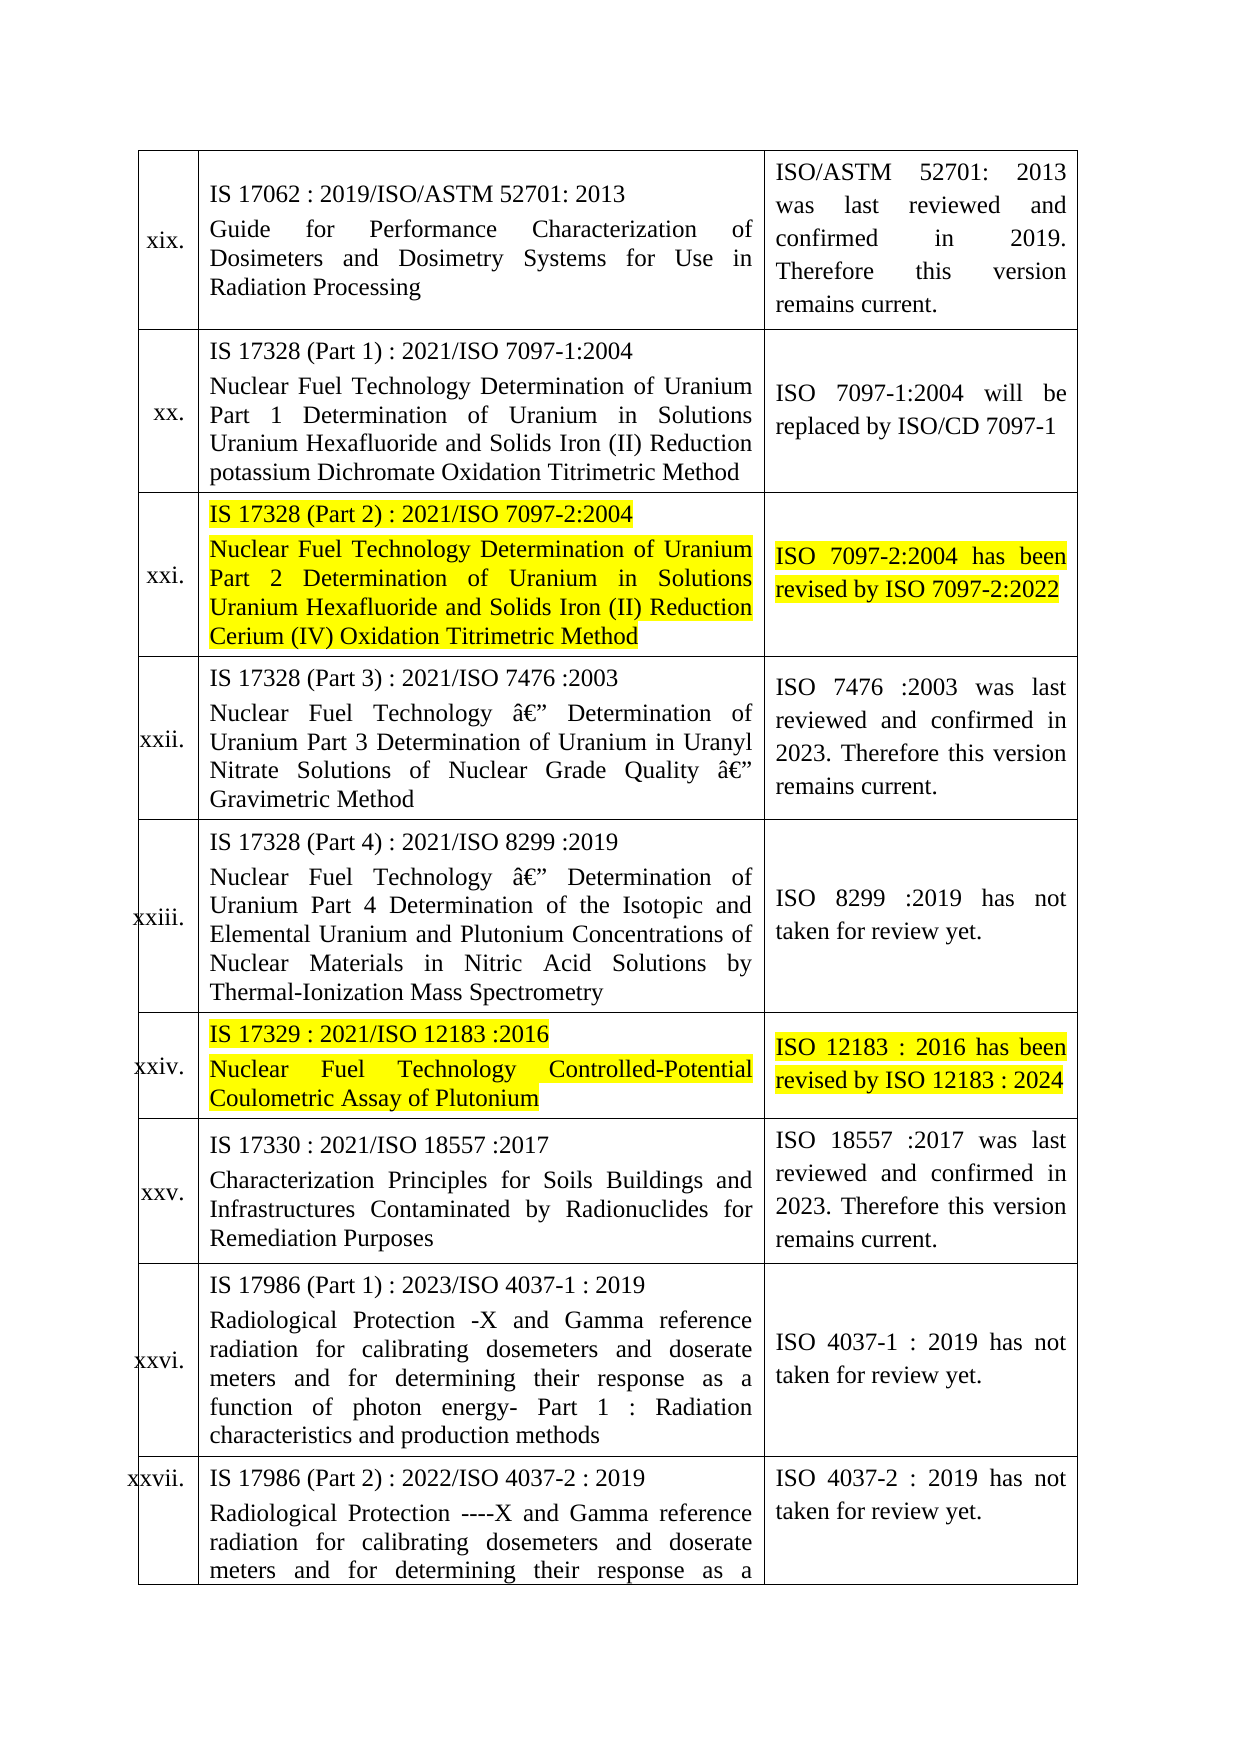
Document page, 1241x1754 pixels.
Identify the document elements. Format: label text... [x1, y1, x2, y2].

table_cell IS 17328 (Part 4) : 2021/ISO 8299 :2019 Nuclear Fuel Technology â€” Determination of Uranium Part 4 Determination of the Isotopic and Elemental Uranium and Plutonium Concentrations of Nuclear Materials in Nitric Acid Solutions by Thermal-Ionization Mass Spectrometry [199, 820, 764, 1012]
table_cell [139, 151, 198, 329]
table_cell IS 17328 (Part 2) : 2021/ISO 7097-2:2004 Nuclear Fuel Technology Determination of Uranium Part 2 Determination of Uranium in Solutions Uranium Hexafluoride and Solids Iron (II) Reduction Cerium (IV) Oxidation Titrimetric Method [199, 493, 764, 656]
table_cell ISO 7097-1:2004 will be replaced by ISO/CD 7097-1 [765, 330, 1077, 492]
table_cell ISO/ASTM 52701: 2013 was last reviewed and confirmed in 2019. Therefore this version remains current. [765, 151, 1077, 329]
table_cell [139, 330, 198, 492]
table_cell [139, 1013, 198, 1118]
table_cell ISO 7097-2:2004 has been revised by ISO 7097-2:2022 [765, 493, 1077, 656]
table_cell [139, 1119, 198, 1263]
table_cell [139, 1264, 198, 1456]
table_cell [139, 657, 198, 819]
table_cell IS 17986 (Part 1) : 2023/ISO 4037-1 : 2019 Radiological Protection -X and Gamma reference radiation for calibrating dosemeters and doserate meters and for determining their response as a function of photon energy- Part 1 : Radiation characteristics and production methods [199, 1264, 764, 1456]
table_cell [139, 1457, 198, 1584]
table_cell ISO 4037-1 : 2019 has not taken for review yet. [765, 1264, 1077, 1456]
table_cell IS 17329 : 2021/ISO 12183 :2016 Nuclear Fuel Technology Controlled-Potential Coulometric Assay of Plutonium [199, 1013, 764, 1118]
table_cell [199, 1457, 764, 1584]
table_cell [139, 493, 198, 656]
table_cell ISO 8299 :2019 has not taken for review yet. [765, 820, 1077, 1012]
table_cell ISO 7476 :2003 was last reviewed and confirmed in 2023. Therefore this version remains current. [765, 657, 1077, 819]
table_cell IS 17328 (Part 1) : 2021/ISO 7097-1:2004 Nuclear Fuel Technology Determination of Uranium Part 1 Determination of Uranium in Solutions Uranium Hexafluoride and Solids Iron (II) Reduction potassium Dichromate Oxidation Titrimetric Method [199, 330, 764, 492]
table_cell IS 17330 : 2021/ISO 18557 :2017 Characterization Principles for Soils Buildings and Infrastructures Contaminated by Radionuclides for Remediation Purposes [199, 1119, 764, 1263]
table_cell IS 17062 : 2019/ISO/ASTM 52701: 2013 Guide for Performance Characterization of Dosimeters and Dosimetry Systems for Use in Radiation Processing [199, 151, 764, 329]
table_cell [139, 820, 198, 1012]
table_cell IS 17328 (Part 3) : 2021/ISO 7476 :2003 Nuclear Fuel Technology â€” Determination of Uranium Part 3 Determination of Uranium in Uranyl Nitrate Solutions of Nuclear Grade Quality â€” Gravimetric Method [199, 657, 764, 819]
table_cell ISO 12183 : 2016 has been revised by ISO 12183 : 2024 [765, 1013, 1077, 1118]
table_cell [765, 1457, 1077, 1584]
table_cell ISO 18557 :2017 was last reviewed and confirmed in 2023. Therefore this version remains current. [765, 1119, 1077, 1263]
